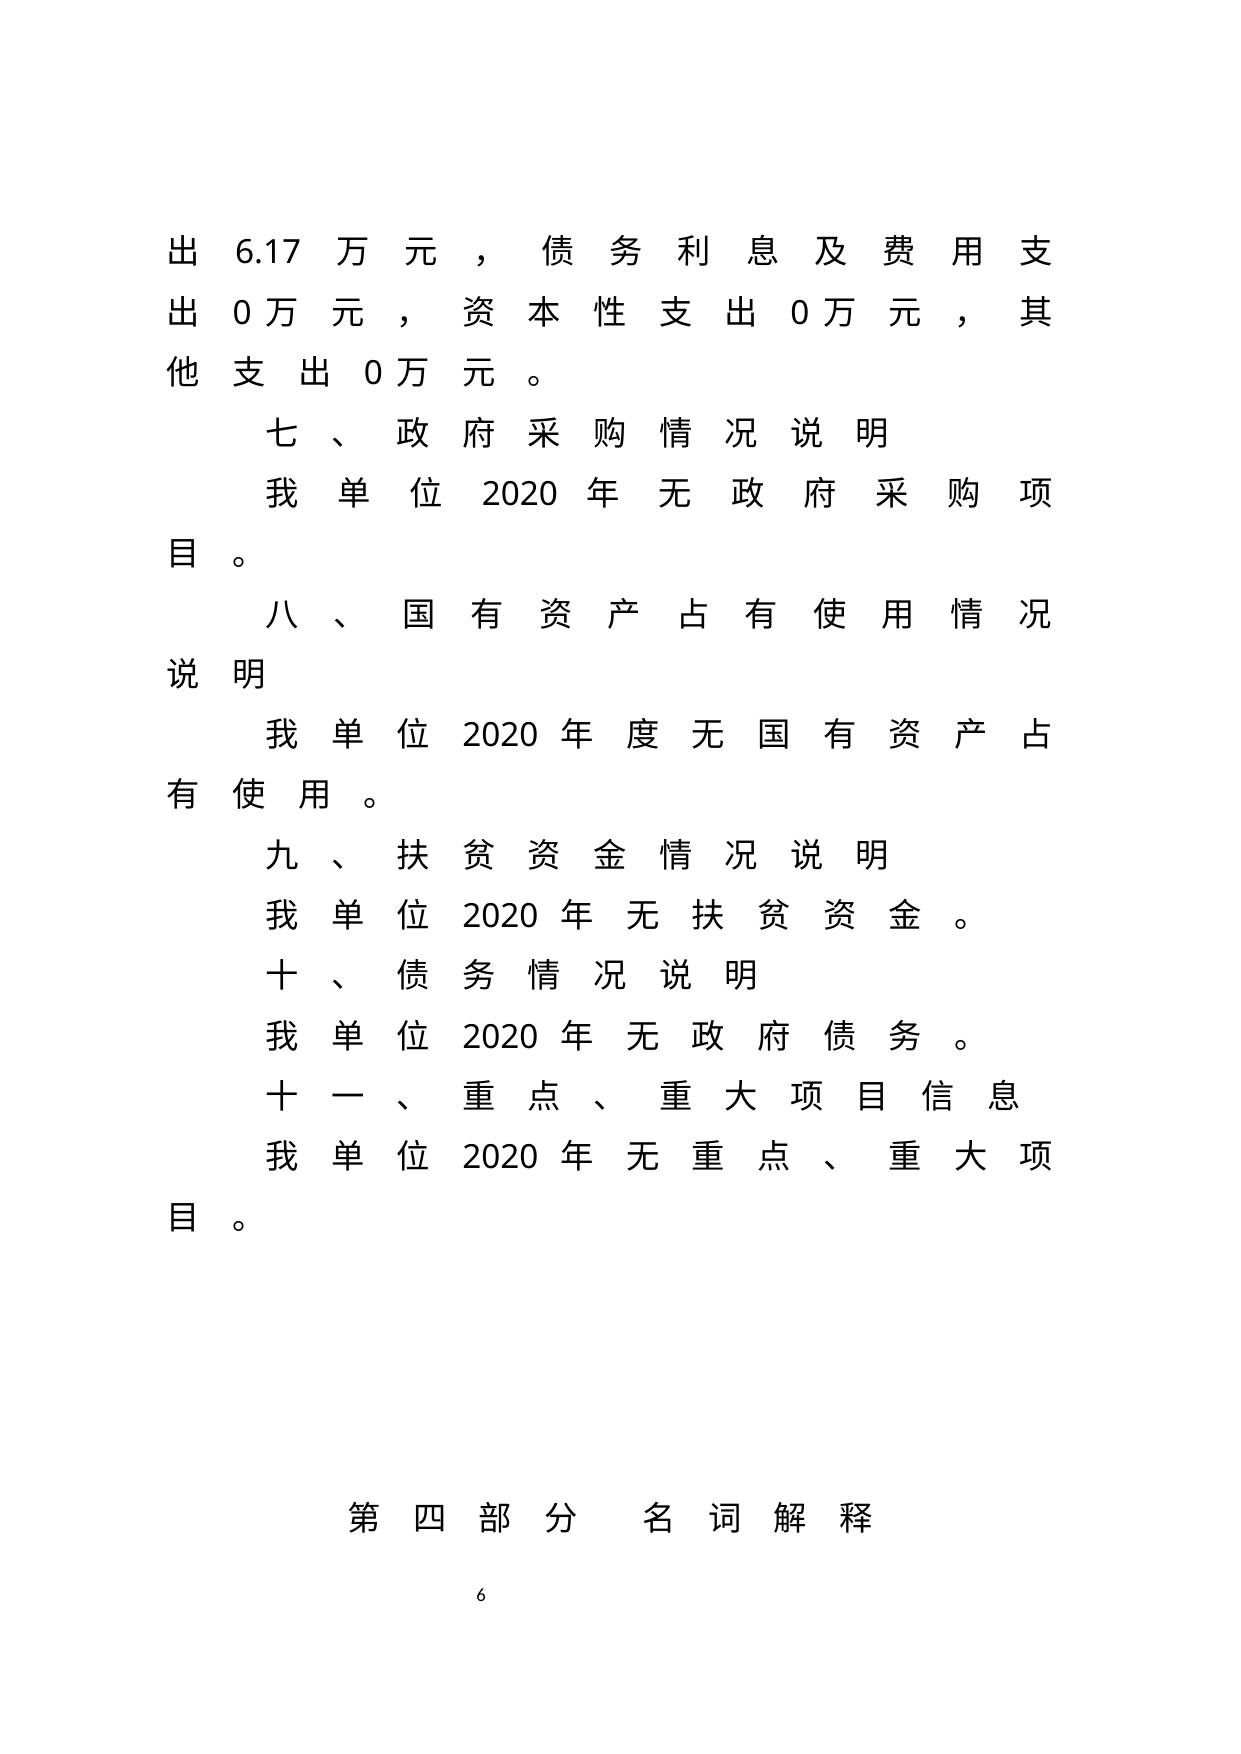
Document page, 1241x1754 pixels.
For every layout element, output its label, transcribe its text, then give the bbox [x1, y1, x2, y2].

text 我单位2020年无政府债务。 [167, 1003, 1085, 1064]
text 七、政府采购情况说明 [167, 400, 1085, 461]
text 我单位2020年无政府采购项目。 [167, 461, 1085, 581]
text 我单位2020年无重点、重大项目。 [167, 1124, 1085, 1245]
text 十一、重点、重大项目信息 [167, 1064, 1085, 1124]
text 第四部分 名词解释 [167, 1486, 1085, 1546]
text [167, 219, 1085, 400]
text 八、国有资产占有使用情况说明 [167, 581, 1085, 702]
text 我单位2020年无扶贫资金。 [167, 883, 1085, 943]
text 九、扶贫资金情况说明 [167, 822, 1085, 883]
text 十、债务情况说明 [167, 943, 1085, 1003]
text 我单位2020年度无国有资产占有使用。 [167, 702, 1085, 822]
